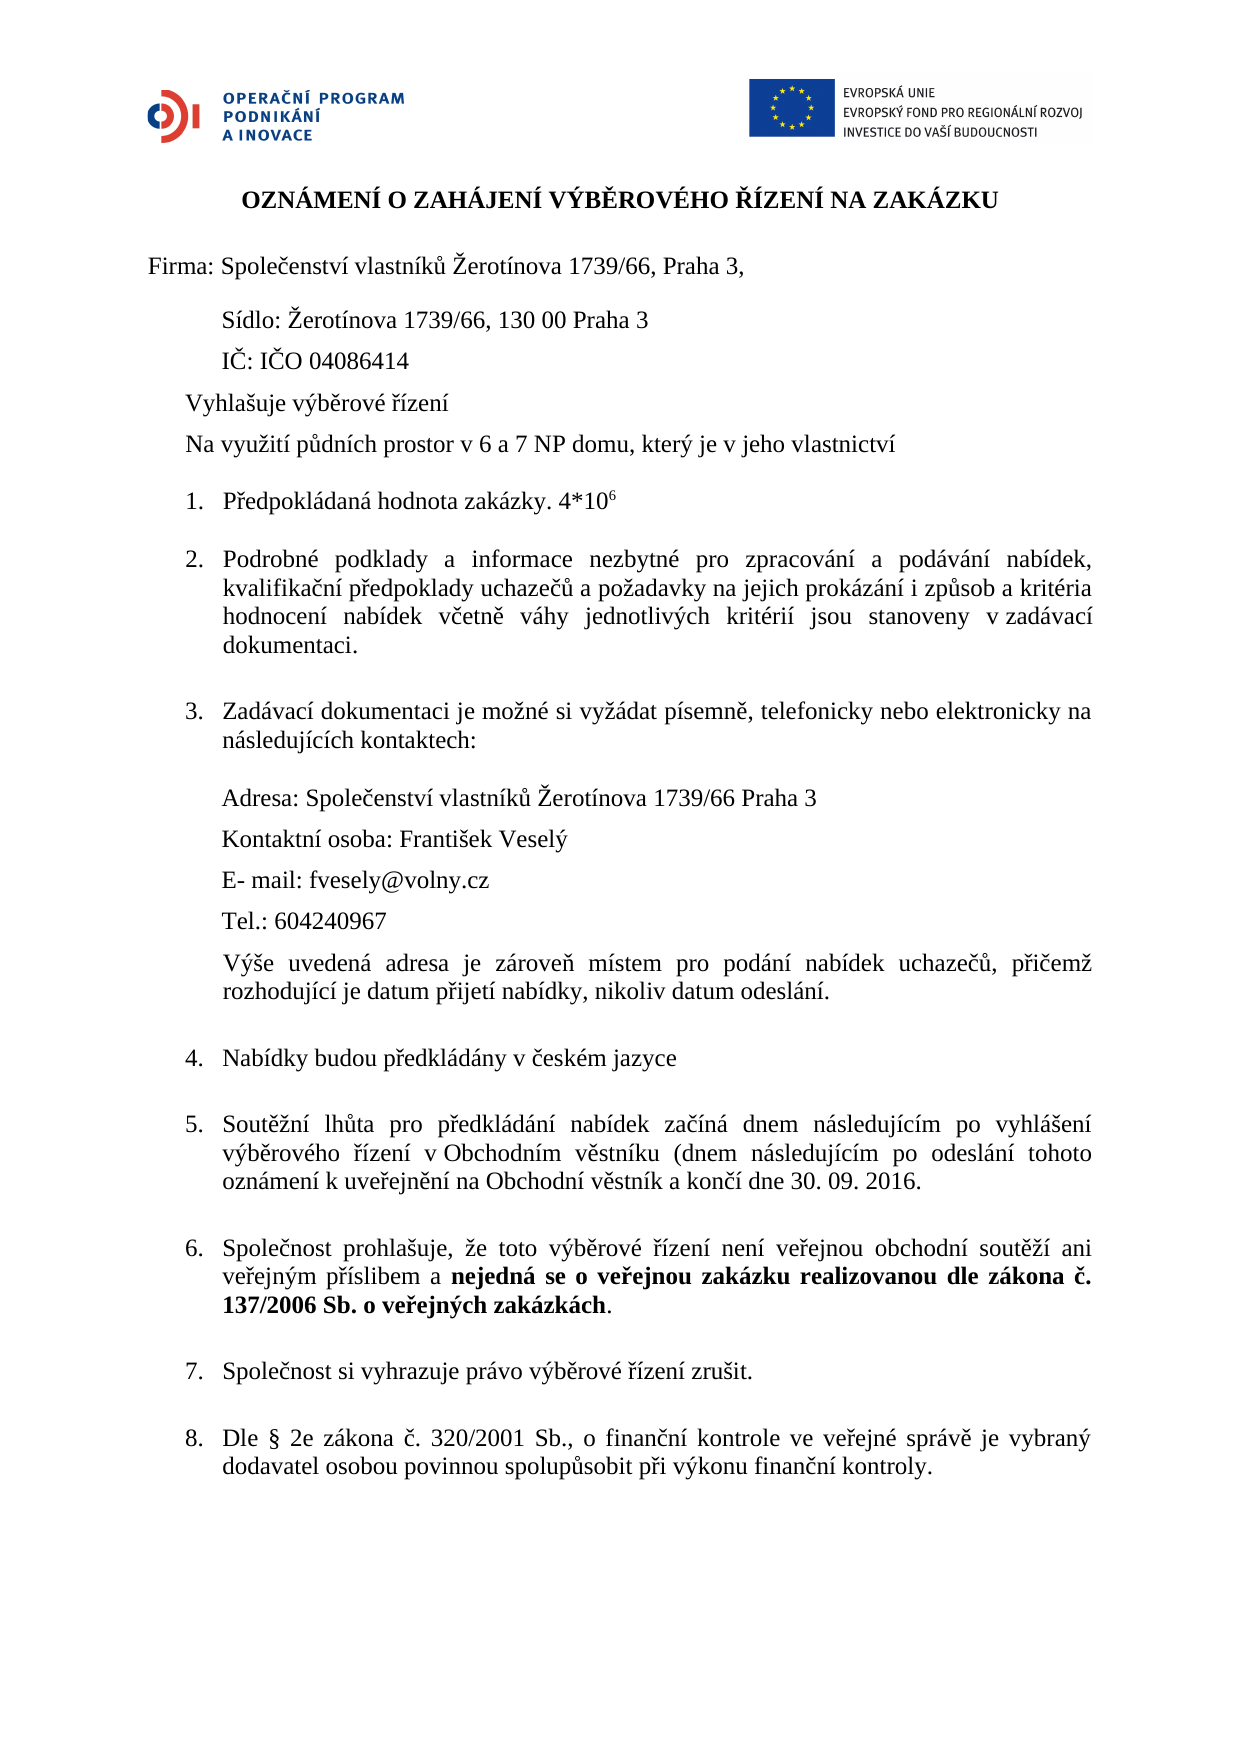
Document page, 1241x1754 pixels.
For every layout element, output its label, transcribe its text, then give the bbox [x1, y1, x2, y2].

list Společnost prohlašuje, že toto výběrové řízení není veřejnou obchodní soutěží ani veřejným příslibem a nejedná se o veřejnou zakázku realizovanou dle zákona č. 137/2006 Sb. o veřejných zakázkách. [185, 1233, 1093, 1319]
picture [147, 90, 404, 143]
text Adresa: Společenství vlastníků Žerotínova 1739/66 Praha 3 [185, 783, 1093, 811]
text Vyhlašuje výběrové řízení [185, 388, 1093, 416]
text E- mail: fvesely@volny.cz [185, 865, 1093, 894]
picture [742, 73, 1093, 143]
text Kontaktní osoba: František Veselý [185, 824, 1093, 853]
text Výše uvedená adresa je zároveň místem pro podání nabídek uchazečů, přičemž rozhodující je datum přijetí nabídky, nikoliv datum odeslání. [223, 948, 1093, 1005]
text Firma: Společenství vlastníků Žerotínova 1739/66, Praha 3, [148, 251, 1093, 280]
text OZNÁMENÍ O ZAHÁJENÍ VÝBĚROVÉHO ŘÍZENÍ NA ZAKÁZKU [148, 185, 1093, 214]
list Soutěžní lhůta pro předkládání nabídek začíná dnem následujícím po vyhlášení výběrového řízení v Obchodním věstníku (dnem následujícím po odeslání tohoto oznámení k uveřejnění na Obchodní věstník a končí dne 30. 09. 2016. [185, 1109, 1093, 1195]
list Zadávací dokumentaci je možné si vyžádat písemně, telefonicky nebo elektronicky na následujících kontaktech: [185, 696, 1093, 754]
text Na využití půdních prostor v 6 a 7 NP domu, který je v jeho vlastnictví [185, 429, 1093, 458]
text IČ: IČO 04086414 [185, 346, 1093, 375]
list Podrobné podklady a informace nezbytné pro zpracování a podávání nabídek, kvalifikační předpoklady uchazečů a požadavky na jejich prokázání i způsob a kritéria hodnocení nabídek včetně váhy jednotlivých kritérií jsou stanoveny v zadávací dokumentaci. [185, 544, 1093, 659]
list Nabídky budou předkládány v českém jazyce [185, 1043, 1093, 1071]
list Dle § 2e zákona č. 320/2001 Sb., o finanční kontrole ve veřejné správě je vybraný dodavatel osobou povinnou spolupůsobit při výkonu finanční kontroly. [185, 1423, 1093, 1480]
text Sídlo: Žerotínova 1739/66, 130 00 Praha 3 [185, 305, 1093, 334]
text Tel.: 604240967 [185, 906, 1093, 935]
list Předpokládaná hodnota zakázky. 4*106 [185, 486, 1093, 515]
list Společnost si vyhrazuje právo výběrové řízení zrušit. [185, 1356, 1093, 1385]
